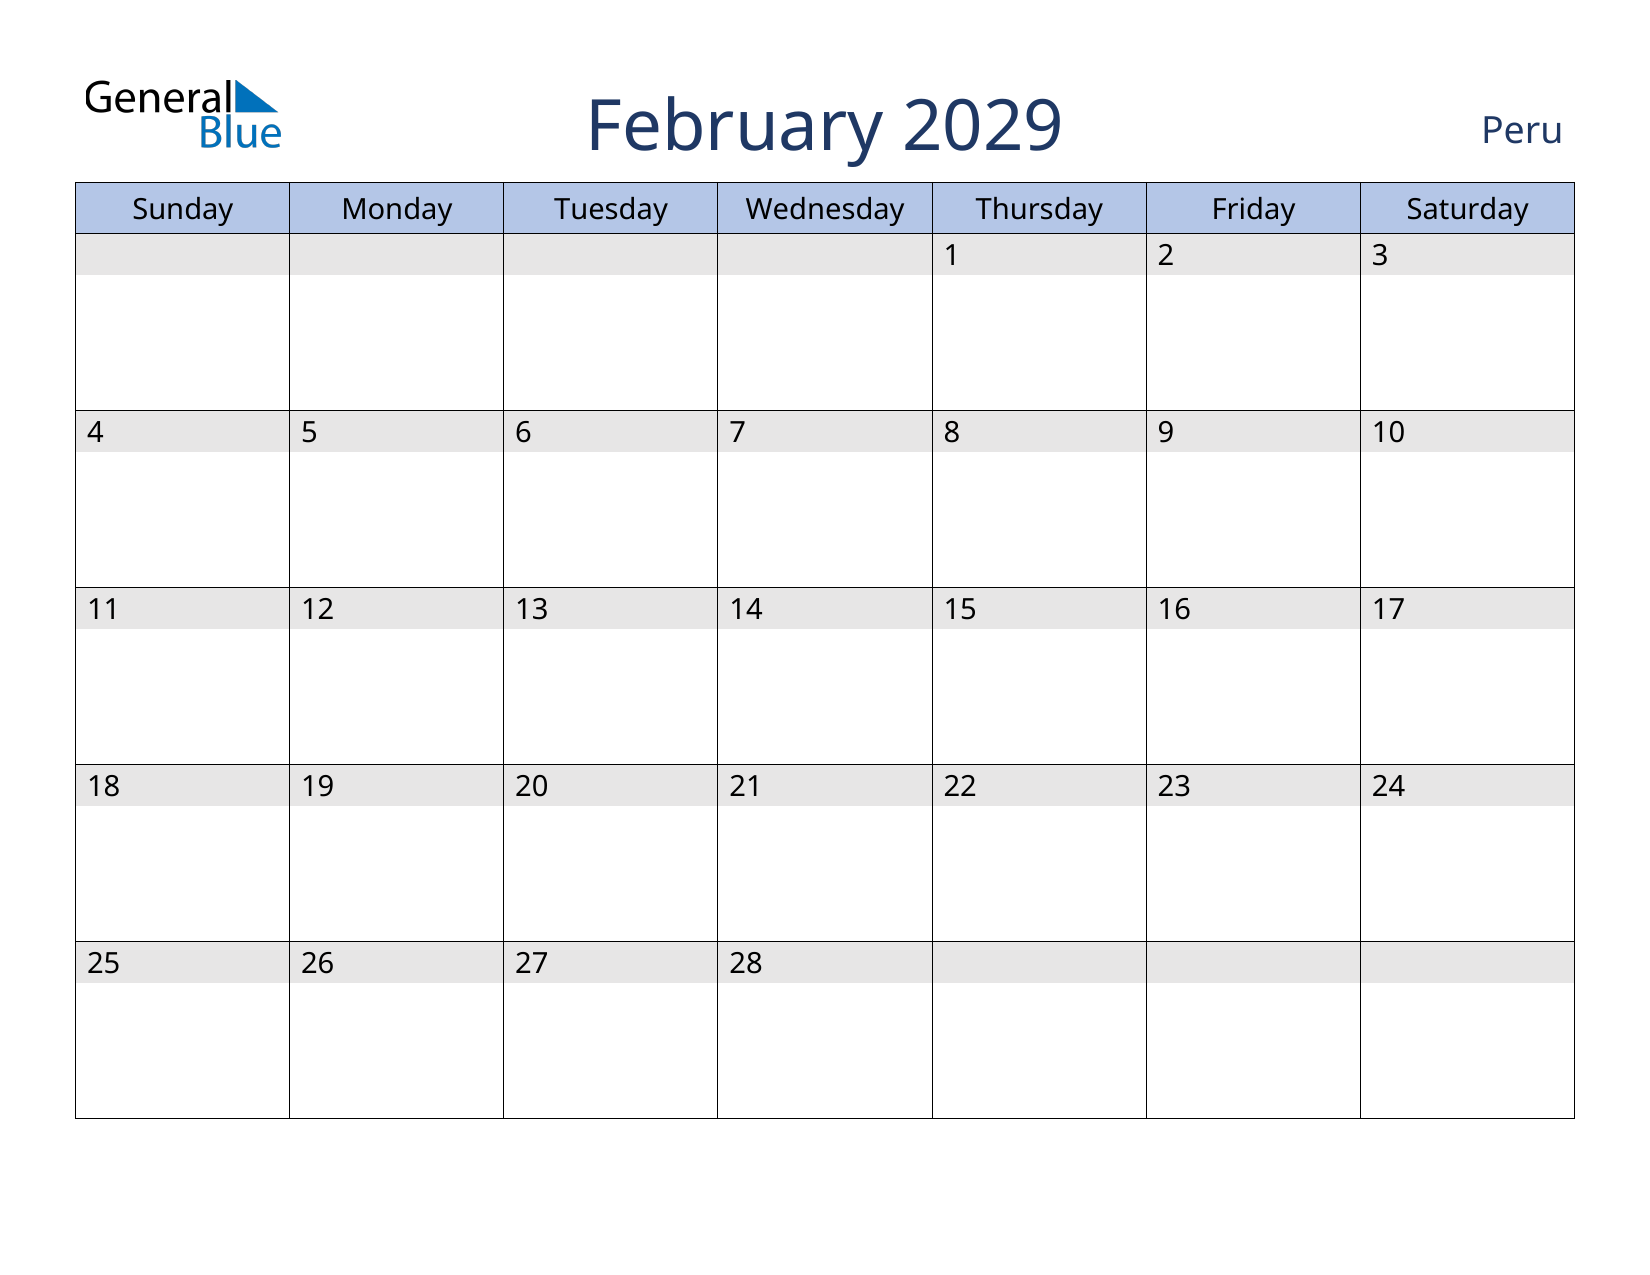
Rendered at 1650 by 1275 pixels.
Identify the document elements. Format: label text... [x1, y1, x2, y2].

table_cell [1361, 275, 1574, 410]
table_cell [933, 452, 1146, 587]
table_cell [1147, 806, 1360, 941]
table_cell Saturday [1361, 183, 1574, 233]
table_cell 4 [76, 411, 289, 452]
table_cell [718, 806, 932, 941]
table_cell [933, 275, 1146, 410]
table_cell 26 [290, 942, 503, 983]
table_cell [76, 983, 289, 1118]
table_cell Tuesday [504, 183, 717, 233]
table_cell 13 [504, 588, 717, 629]
table_cell 21 [718, 765, 932, 806]
table_cell [718, 983, 932, 1118]
table_cell 1 [933, 234, 1146, 275]
table_cell [933, 983, 1146, 1118]
table_cell Wednesday [718, 183, 932, 233]
table_cell [1147, 983, 1360, 1118]
table_cell 27 [504, 942, 717, 983]
table_cell Monday [290, 183, 503, 233]
table_cell 5 [290, 411, 503, 452]
table_cell [718, 452, 932, 587]
table_cell [1361, 629, 1574, 764]
picture [86, 80, 281, 148]
table_cell 28 [718, 942, 932, 983]
table_cell [1361, 452, 1574, 587]
table_cell [290, 234, 503, 275]
table_cell [1361, 942, 1574, 983]
table_cell [76, 629, 289, 764]
table_header [76, 75, 503, 182]
table_cell [76, 275, 289, 410]
table_cell [504, 983, 717, 1118]
table_header February 2029 [504, 75, 1146, 182]
table_cell [290, 452, 503, 587]
table_cell [718, 234, 932, 275]
table_cell 14 [718, 588, 932, 629]
table_cell [504, 452, 717, 587]
table_cell 25 [76, 942, 289, 983]
table_cell Friday [1147, 183, 1360, 233]
table_cell [504, 234, 717, 275]
table_cell 24 [1361, 765, 1574, 806]
table_cell [718, 275, 932, 410]
table_cell [76, 234, 289, 275]
table_cell 19 [290, 765, 503, 806]
table_cell [1147, 942, 1360, 983]
table_header Peru [1146, 75, 1574, 182]
table_cell 20 [504, 765, 717, 806]
table_cell 9 [1147, 411, 1360, 452]
table_cell 18 [76, 765, 289, 806]
table_cell [290, 275, 503, 410]
table_cell [504, 629, 717, 764]
table_cell 23 [1147, 765, 1360, 806]
table_cell 22 [933, 765, 1146, 806]
table_cell 17 [1361, 588, 1574, 629]
table_cell [718, 629, 932, 764]
table_cell [1147, 629, 1360, 764]
table_cell 15 [933, 588, 1146, 629]
table_cell 16 [1147, 588, 1360, 629]
table_cell 3 [1361, 234, 1574, 275]
table_cell [290, 806, 503, 941]
table_cell [1361, 983, 1574, 1118]
table_cell Thursday [933, 183, 1146, 233]
table_cell [290, 629, 503, 764]
table_cell 6 [504, 411, 717, 452]
table_cell 10 [1361, 411, 1574, 452]
table_cell [76, 806, 289, 941]
table_cell [1147, 275, 1360, 410]
table_cell [933, 942, 1146, 983]
table_cell 8 [933, 411, 1146, 452]
table_cell [1147, 452, 1360, 587]
table_cell 12 [290, 588, 503, 629]
table_cell [1361, 806, 1574, 941]
table_cell [504, 806, 717, 941]
table_cell [504, 275, 717, 410]
table_cell [933, 629, 1146, 764]
table_cell [76, 452, 289, 587]
table_cell [290, 983, 503, 1118]
table_cell [933, 806, 1146, 941]
table_cell 11 [76, 588, 289, 629]
table_cell 7 [718, 411, 932, 452]
table_cell Sunday [76, 183, 289, 233]
table_cell 2 [1147, 234, 1360, 275]
